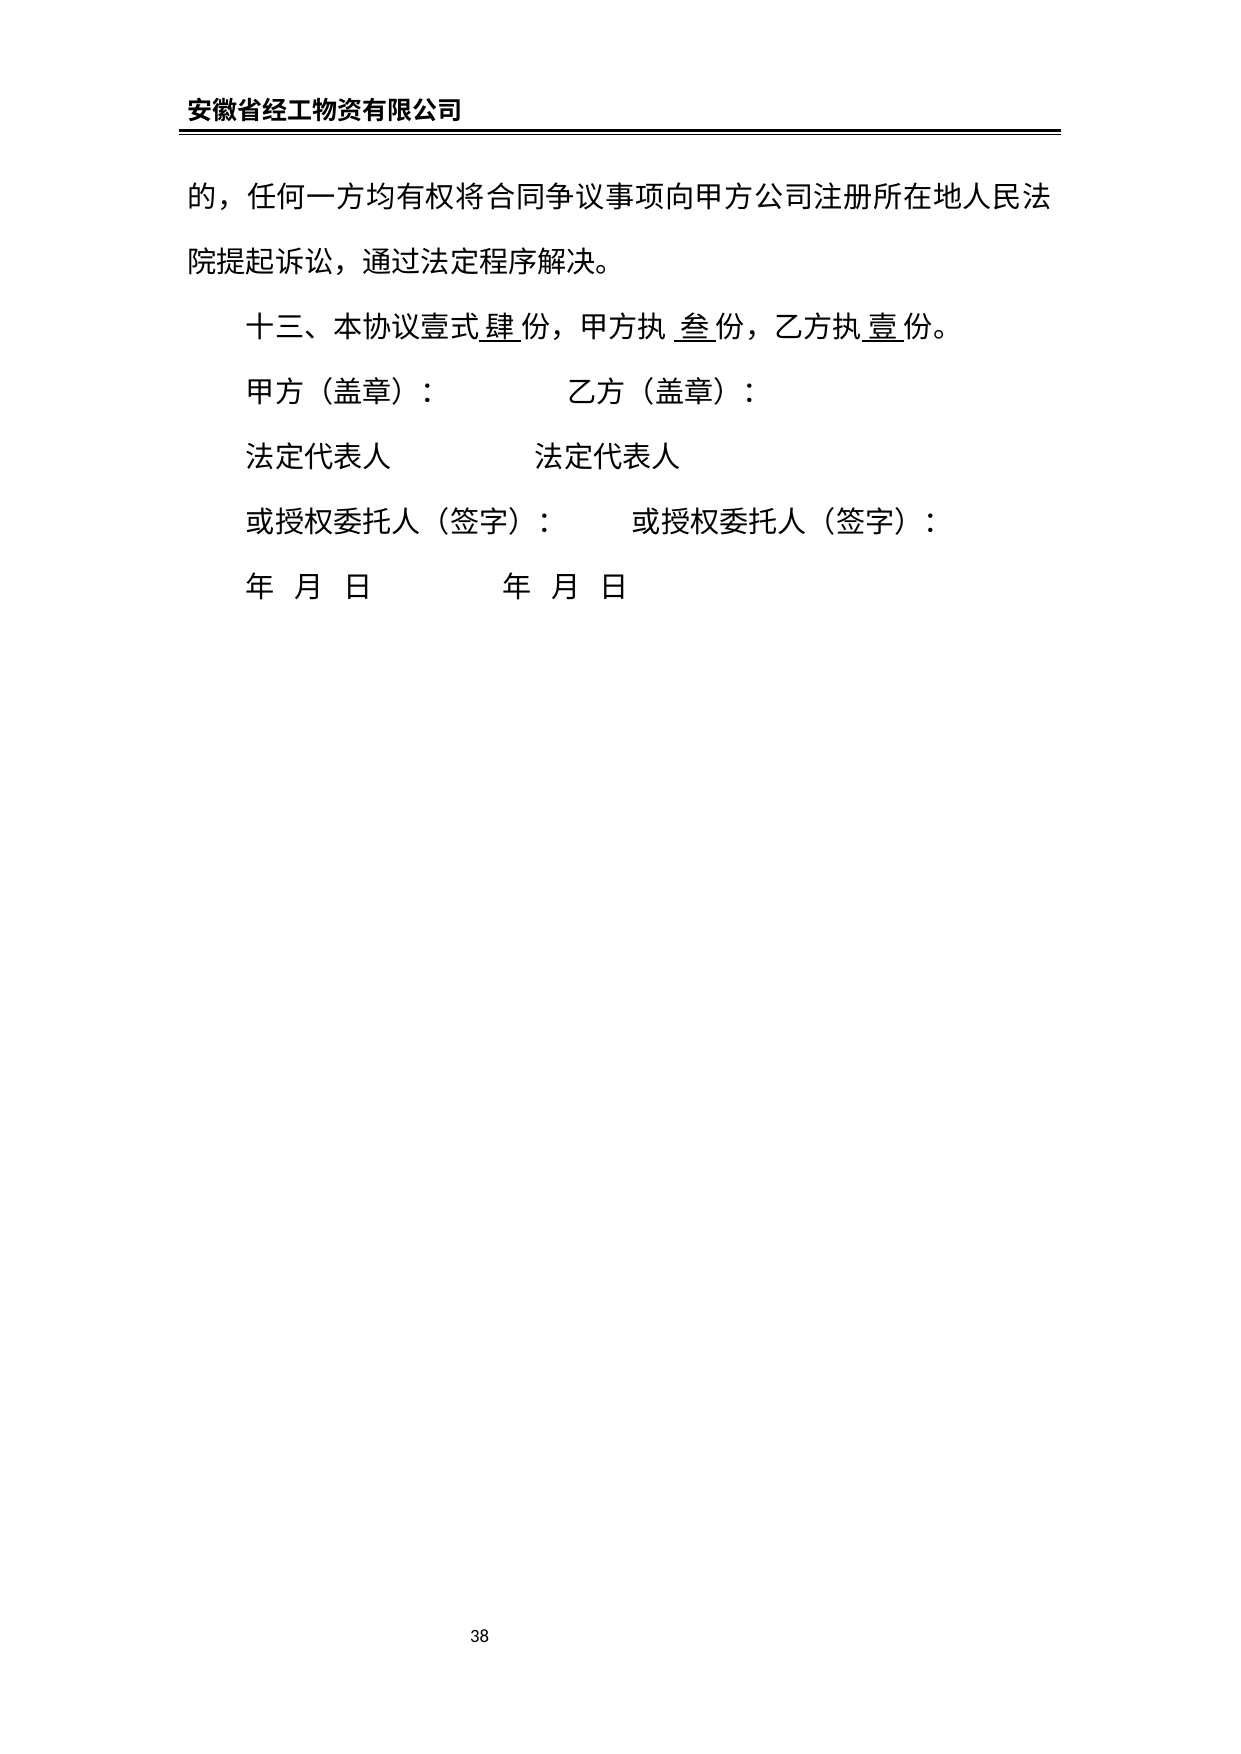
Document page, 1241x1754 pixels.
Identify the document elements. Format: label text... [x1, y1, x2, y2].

text 法定代表人 法定代表人 [187, 422, 1053, 487]
text 十三、本协议壹式 肆 份，甲方执 叁 份，乙方执 壹 份。 [187, 292, 1053, 357]
text 甲方（盖章）： 乙方（盖章）： [187, 357, 1053, 422]
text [187, 162, 1053, 292]
list 年 月 日 年 月 日 [187, 552, 1053, 617]
text 或授权委托人（签字）： 或授权委托人（签字）： [187, 487, 1053, 552]
